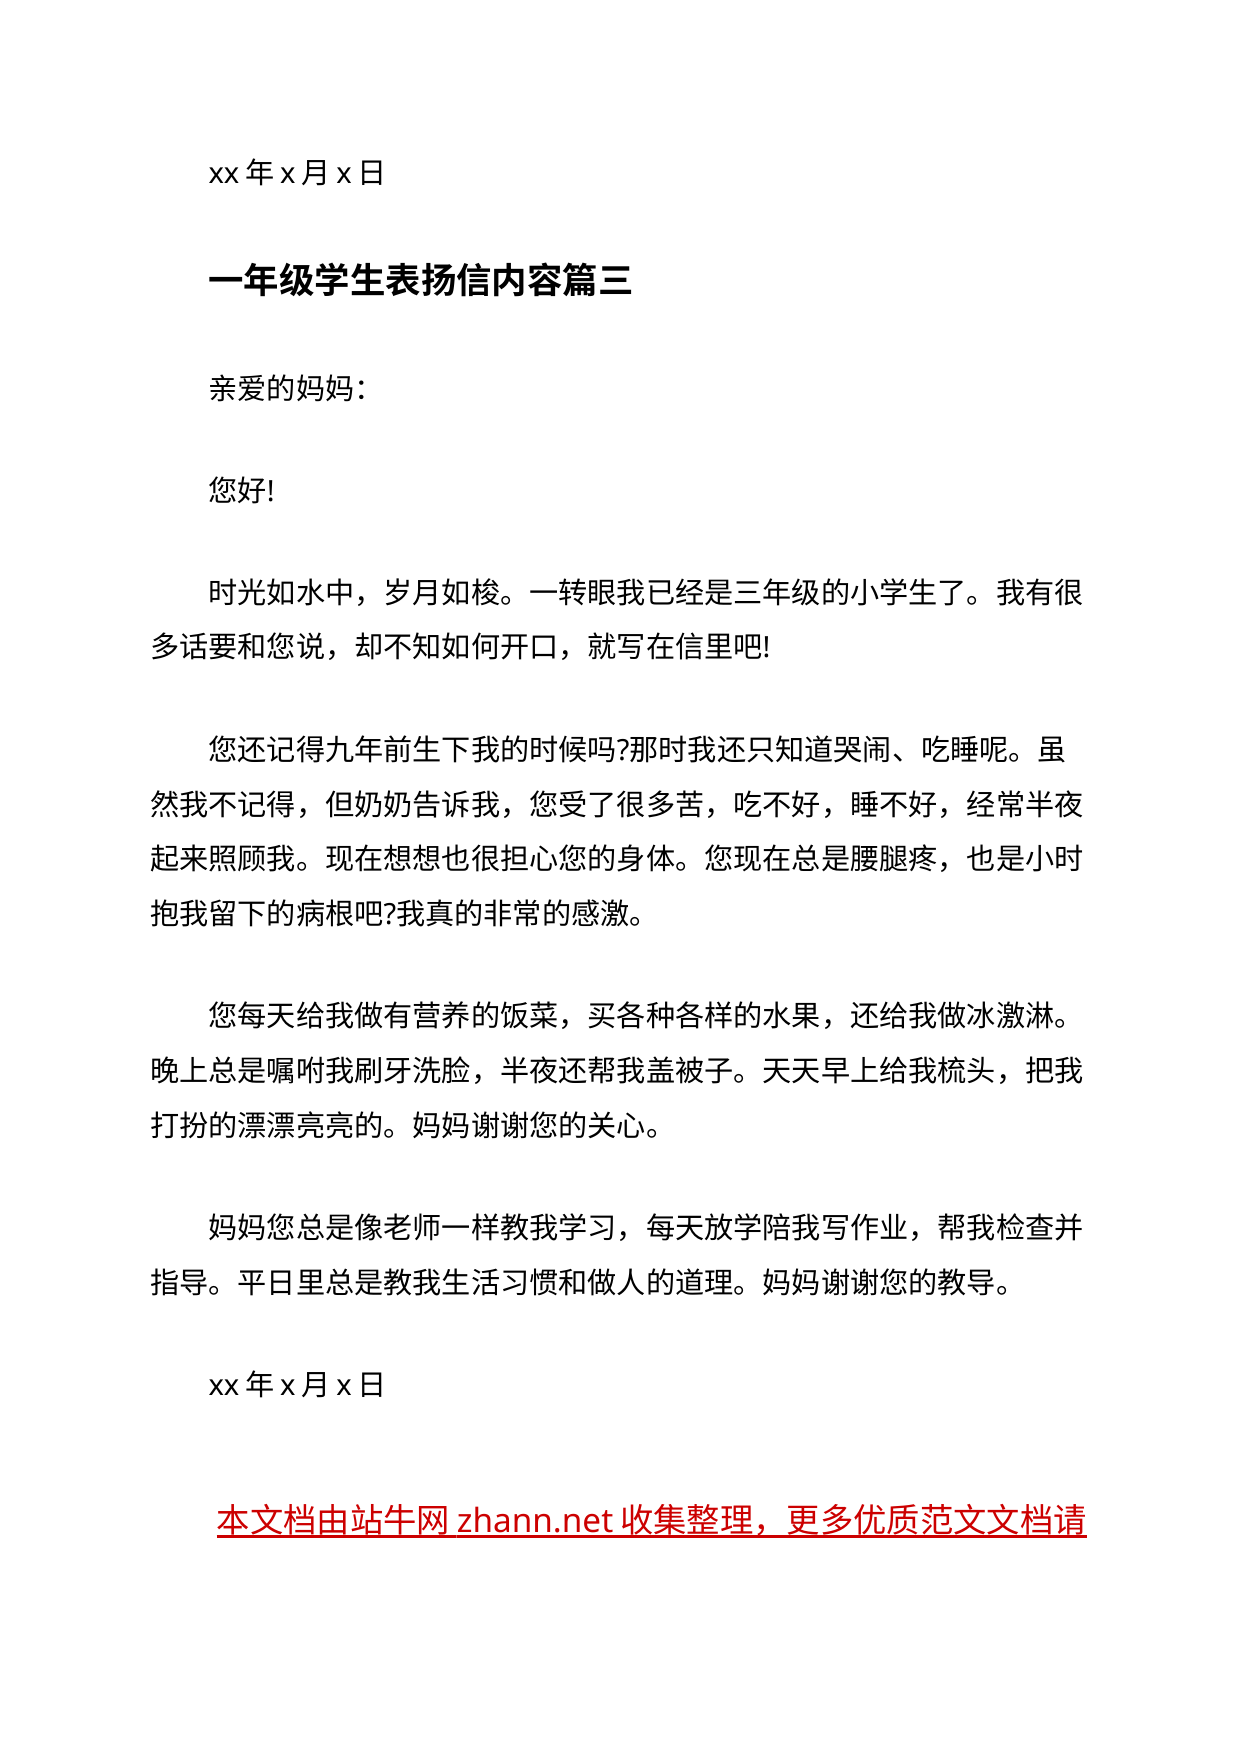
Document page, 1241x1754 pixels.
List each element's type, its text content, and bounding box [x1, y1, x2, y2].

text xx年x月x日 [150, 150, 1090, 192]
text 时光如水中，岁月如梭。一转眼我已经是三年级的小学生了。我有很多话要和您说，却不知如何开口，就写在信里吧! [150, 569, 1090, 666]
text 亲爱的妈妈： [150, 365, 1090, 408]
text 您每天给我做有营养的饭菜，买各种各样的水果，还给我做冰激淋。晚上总是嘱咐我刷牙洗脸，半夜还帮我盖被子。天天早上给我梳头，把我打扮的漂漂亮亮的。妈妈谢谢您的关心。 [150, 993, 1090, 1145]
text 一年级学生表扬信内容篇三 [150, 252, 1090, 303]
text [150, 1494, 1090, 1543]
text 妈妈您总是像老师一样教我学习，每天放学陪我写作业，帮我检查并指导。平日里总是教我生活习惯和做人的道理。妈妈谢谢您的教导。 [150, 1204, 1090, 1302]
text xx年x月x日 [150, 1361, 1090, 1403]
text 您还记得九年前生下我的时候吗?那时我还只知道哭闹、吃睡呢。虽然我不记得，但奶奶告诉我，您受了很多苦，吃不好，睡不好，经常半夜起来照顾我。现在想想也很担心您的身体。您现在总是腰腿疼，也是小时抱我留下的病根吧?我真的非常的感激。 [150, 726, 1090, 933]
text 您好! [150, 467, 1090, 509]
